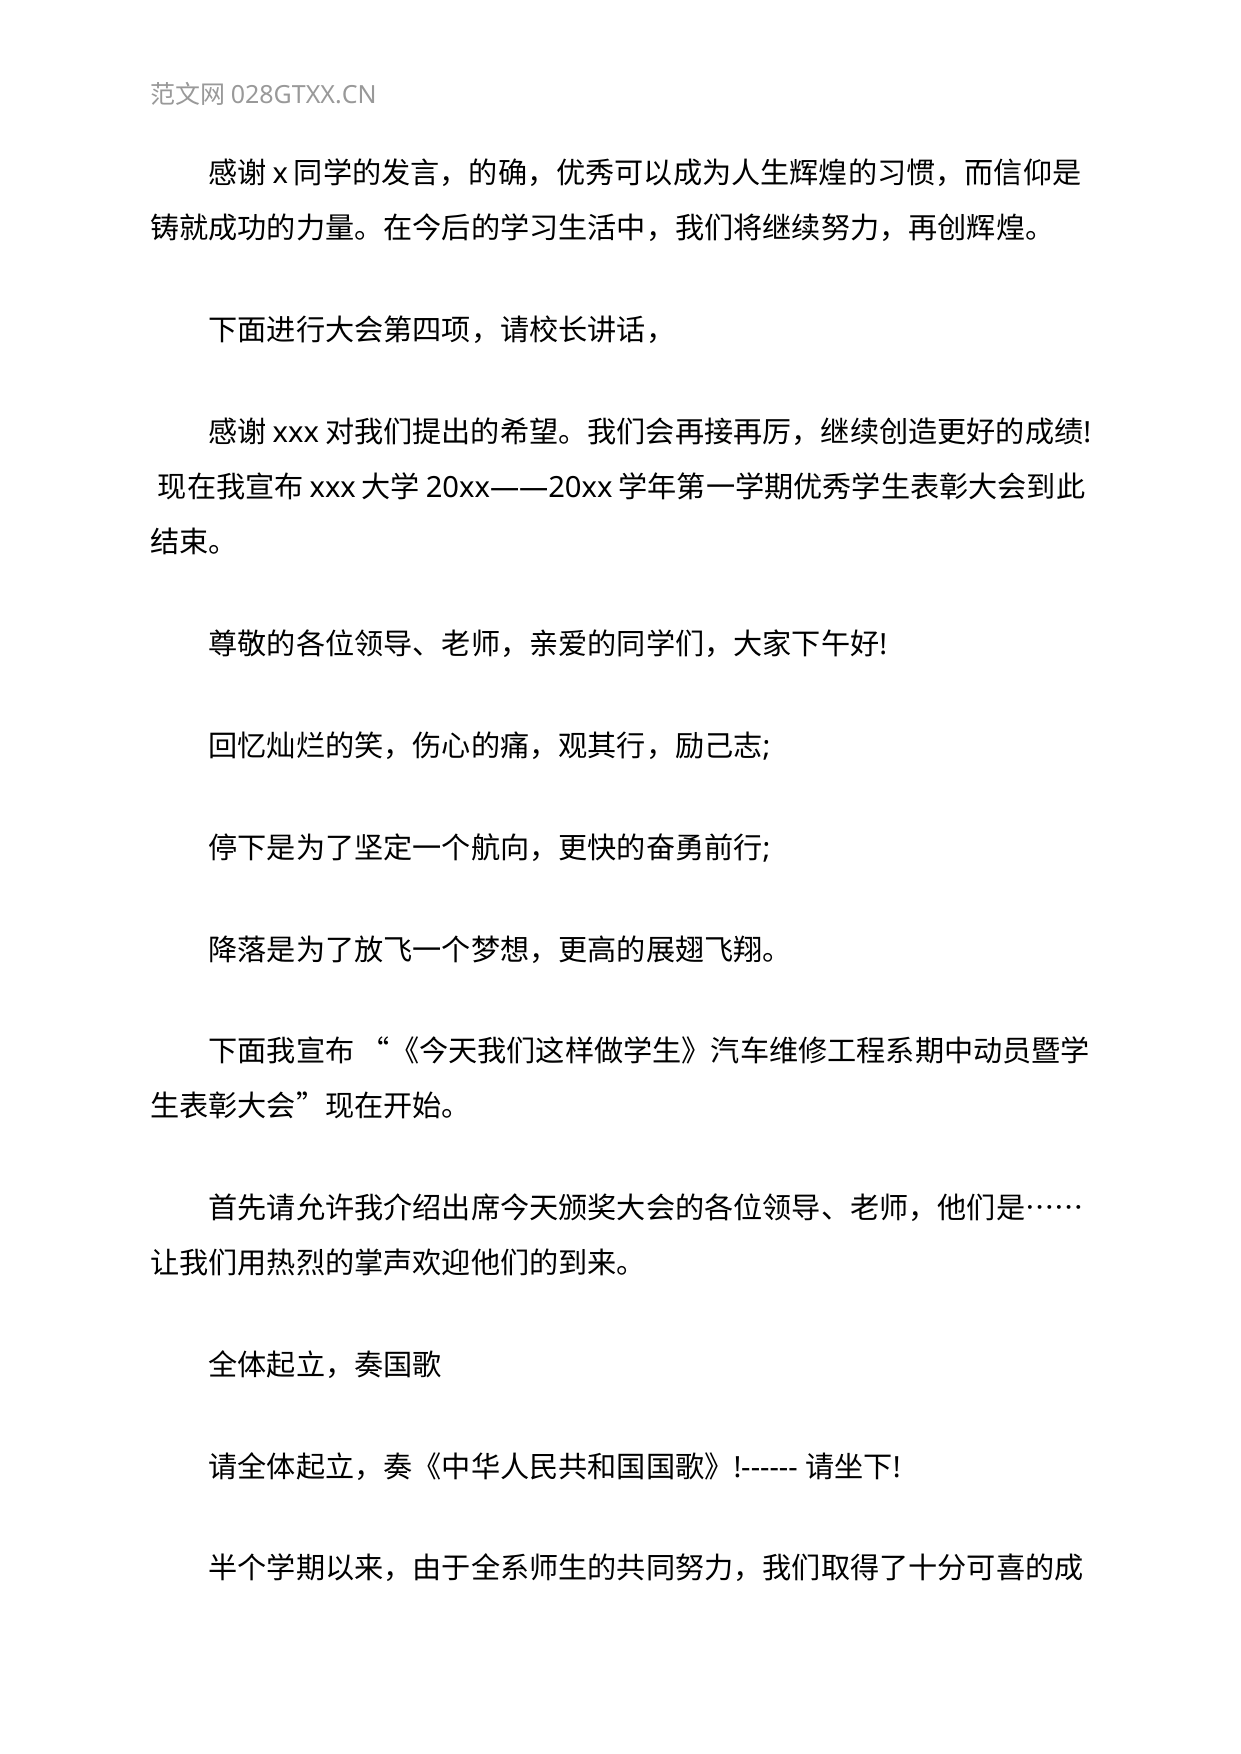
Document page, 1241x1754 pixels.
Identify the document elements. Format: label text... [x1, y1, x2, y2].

text 下面我宣布 “《今天我们这样做学生》汽车维修工程系期中动员暨学生表彰大会”现在开始。 [150, 1028, 1090, 1125]
text 首先请允许我介绍出席今天颁奖大会的各位领导、老师，他们是…… 让我们用热烈的掌声欢迎他们的到来。 [150, 1185, 1090, 1282]
text 尊敬的各位领导、老师，亲爱的同学们，大家下午好! [150, 620, 1090, 663]
text 降落是为了放飞一个梦想，更高的展翅飞翔。 [150, 926, 1090, 968]
text 感谢xxx对我们提出的希望。我们会再接再厉，继续创造更好的成绩! 现在我宣布xxx大学20xx——20xx学年第一学期优秀学生表彰大会到此结束。 [150, 408, 1090, 561]
text 感谢x同学的发言，的确，优秀可以成为人生辉煌的习惯，而信仰是铸就成功的力量。在今后的学习生活中，我们将继续努力，再创辉煌。 [150, 150, 1090, 247]
text 下面进行大会第四项，请校长讲话， [150, 307, 1090, 349]
text 停下是为了坚定一个航向，更快的奋勇前行; [150, 824, 1090, 867]
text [150, 1545, 1090, 1587]
text 全体起立，奏国歌 [150, 1341, 1090, 1384]
text 回忆灿烂的笑，伤心的痛，观其行，励己志; [150, 722, 1090, 765]
text 请全体起立，奏《中华人民共和国国歌》!------ 请坐下! [150, 1443, 1090, 1486]
